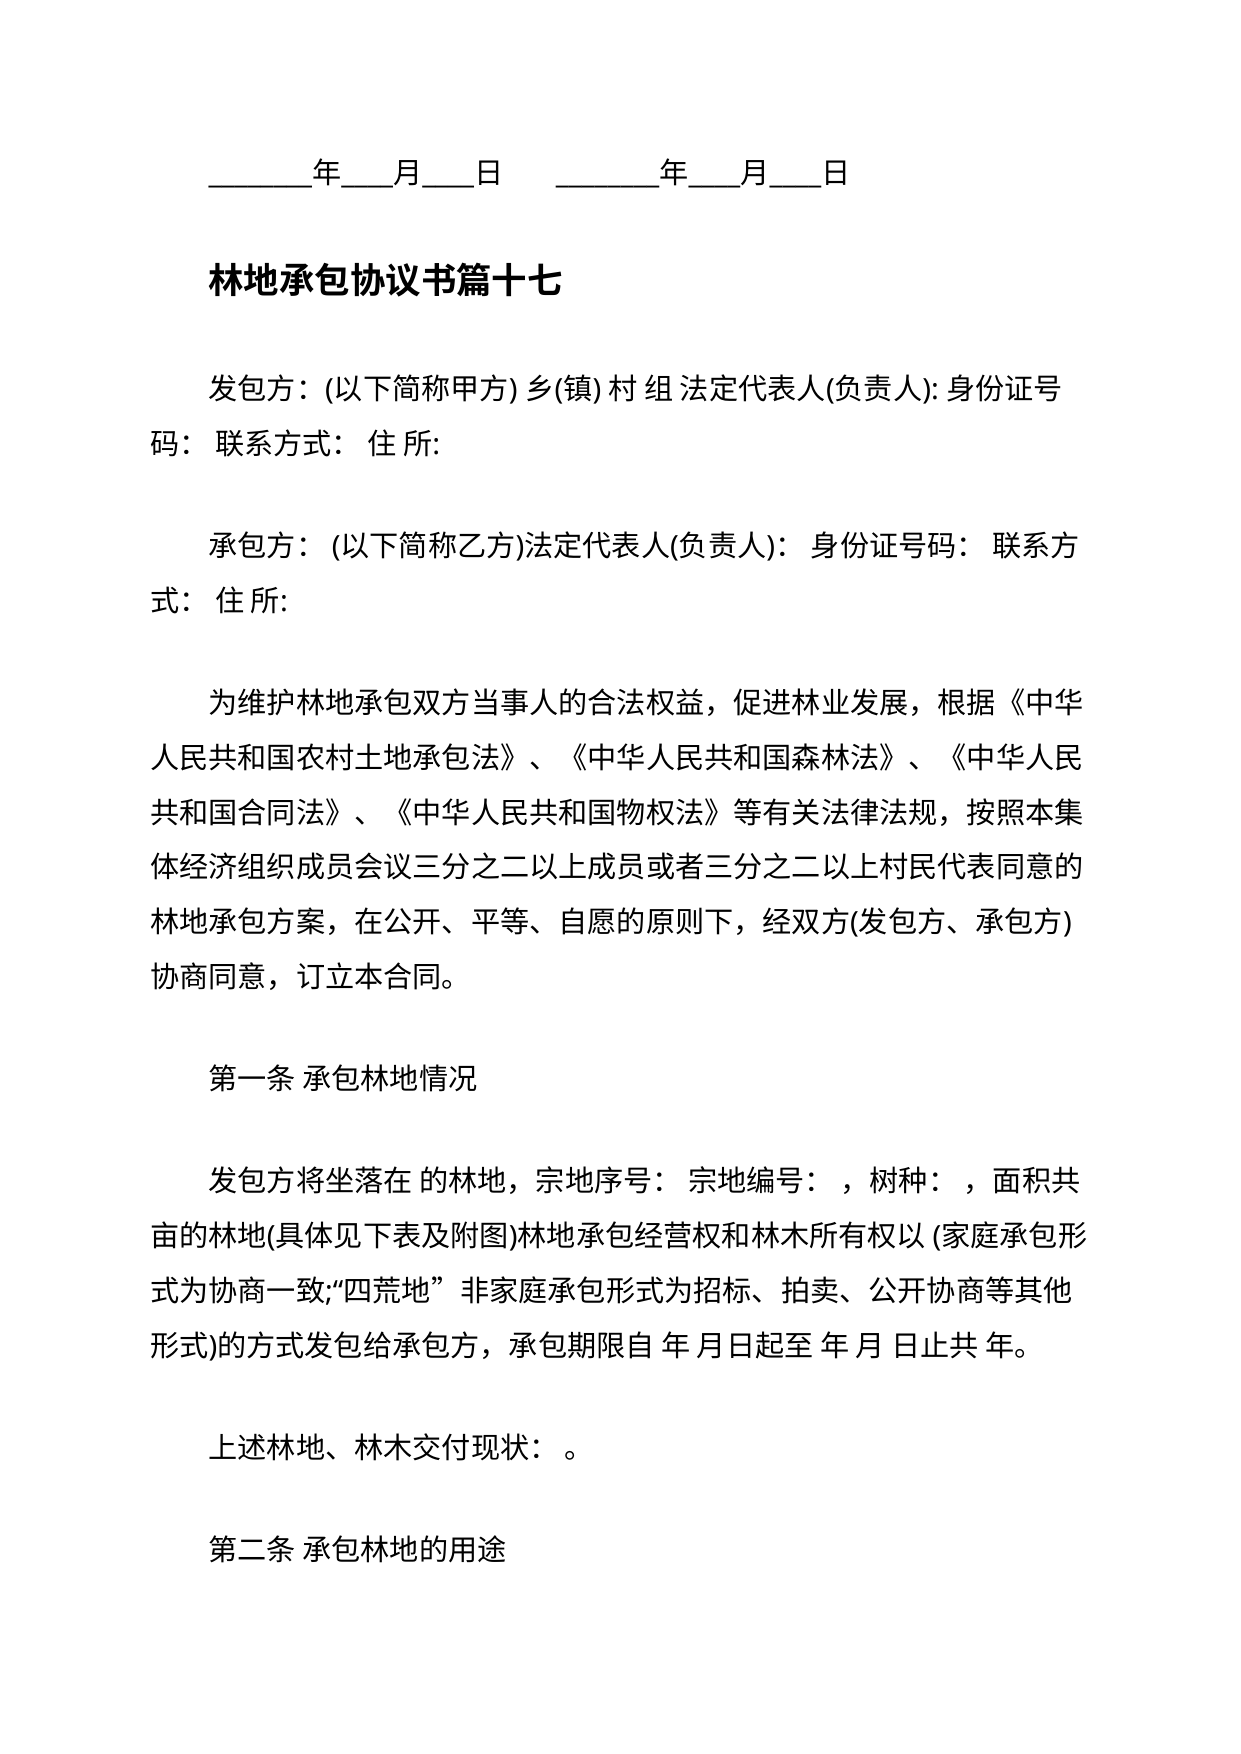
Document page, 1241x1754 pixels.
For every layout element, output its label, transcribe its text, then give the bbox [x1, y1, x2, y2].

text 发包方：(以下简称甲方) 乡(镇) 村 组 法定代表人(负责人): 身份证号码： 联系方式： 住 所: [150, 365, 1090, 463]
text ________年____月____日 ________年____月____日 [150, 150, 1090, 192]
text 上述林地、林木交付现状： 。 [150, 1424, 1090, 1467]
text 第一条 承包林地情况 [150, 1056, 1090, 1098]
text 林地承包协议书篇十七 [150, 252, 1090, 303]
text 承包方： (以下简称乙方)法定代表人(负责人)： 身份证号码： 联系方式： 住 所: [150, 522, 1090, 620]
text 发包方将坐落在 的林地，宗地序号： 宗地编号： ，树种： ，面积共 亩的林地(具体见下表及附图)林地承包经营权和林木所有权以 (家庭承包形式为协商一致;“四荒地”非家庭承包形式为招标、拍卖、公开协商等其他形式)的方式发包给承包方，承包期限自 年 月日起至 年 月 日止共 年。 [150, 1157, 1090, 1365]
text 为维护林地承包双方当事人的合法权益，促进林业发展，根据《中华人民共和国农村土地承包法》、《中华人民共和国森林法》、《中华人民共和国合同法》、《中华人民共和国物权法》等有关法律法规，按照本集体经济组织成员会议三分之二以上成员或者三分之二以上村民代表同意的林地承包方案，在公开、平等、自愿的原则下，经双方(发包方、承包方)协商同意，订立本合同。 [150, 679, 1090, 996]
text 第二条 承包林地的用途 [150, 1526, 1090, 1568]
